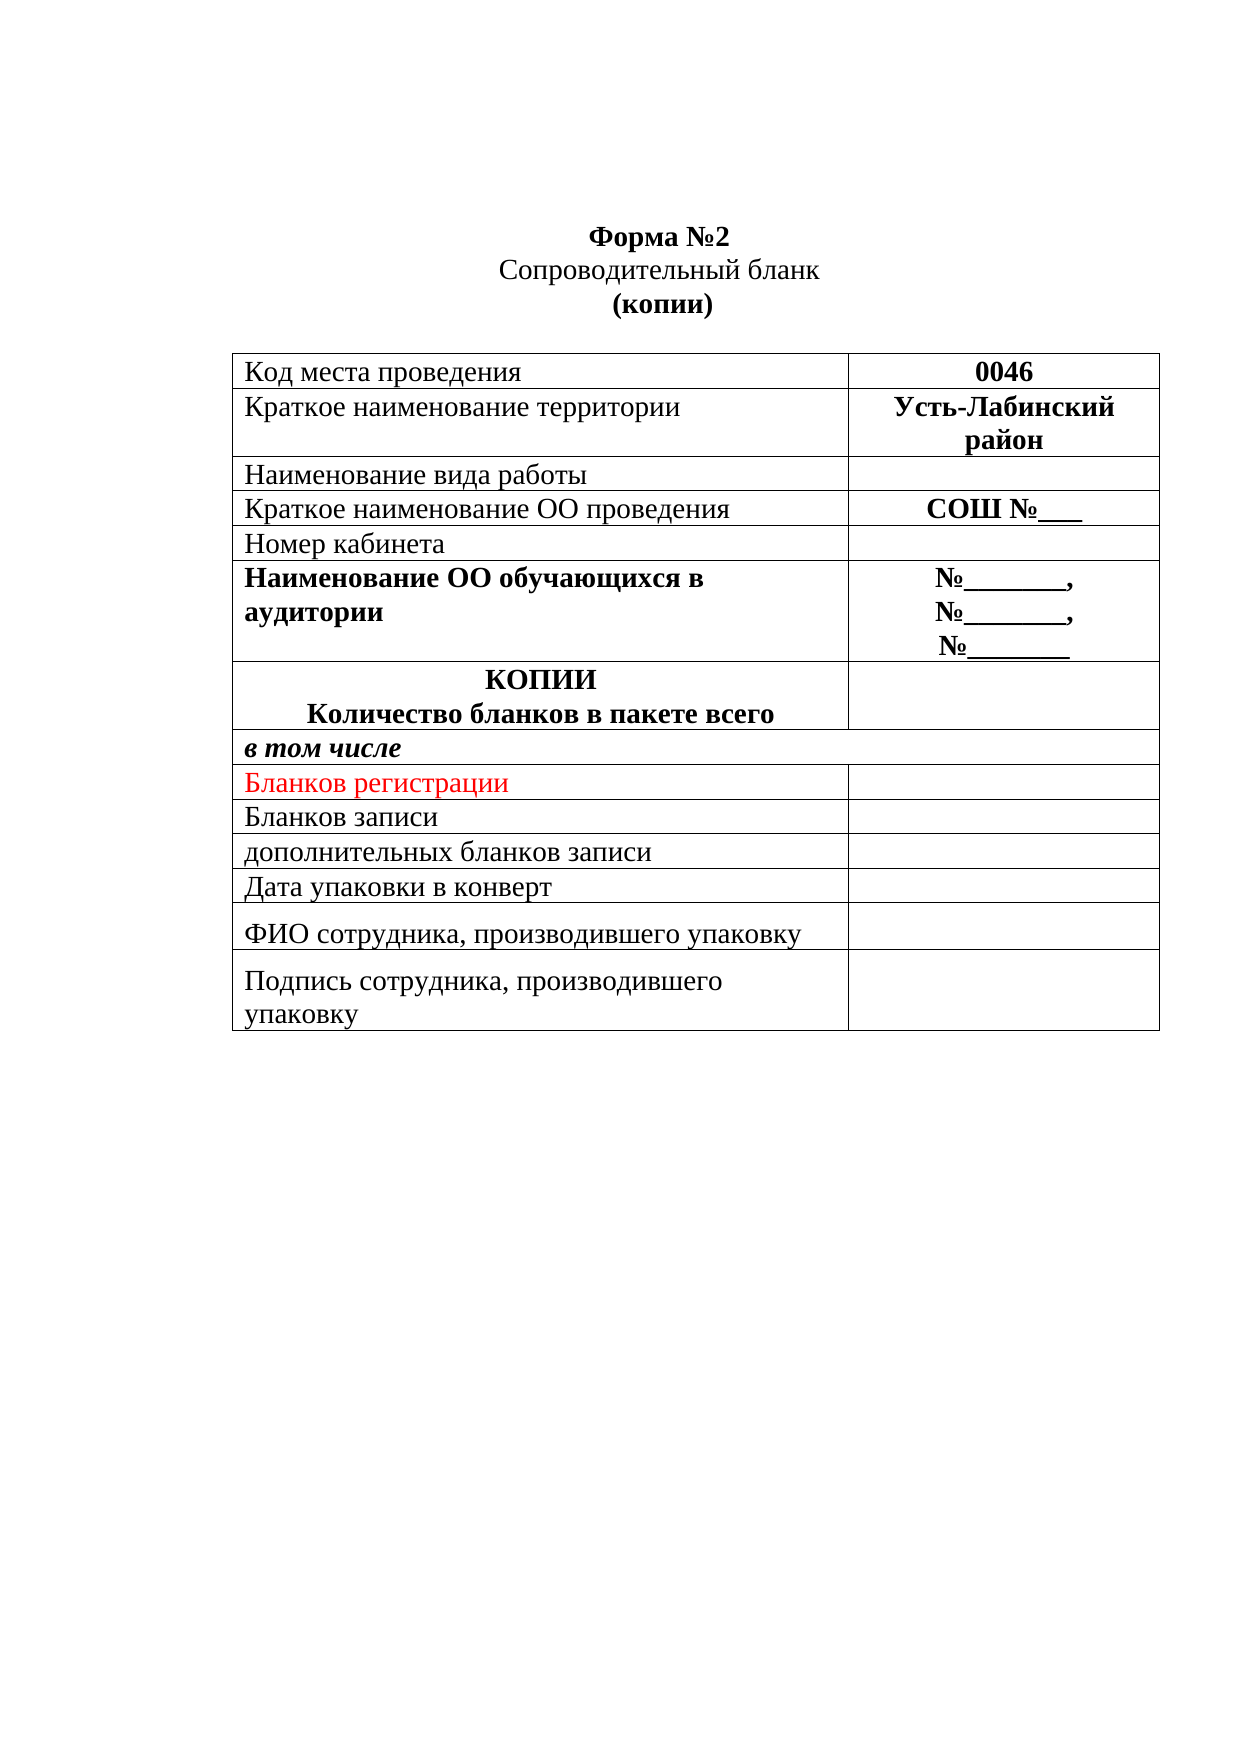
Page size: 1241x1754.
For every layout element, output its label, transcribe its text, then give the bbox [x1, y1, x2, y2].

table_cell Краткое наименование территории [233, 389, 848, 456]
table_cell Бланков записи [233, 800, 848, 833]
table_cell ФИО сотрудника, производившего упаковку [233, 903, 848, 949]
table_cell Наименование вида работы [233, 457, 848, 490]
table_cell [849, 869, 1159, 902]
table_header Код места проведения [233, 354, 848, 388]
table_cell Наименование ОО обучающихся в аудитории [233, 561, 848, 661]
text Сопроводительный бланк [169, 252, 1149, 286]
table_cell [849, 834, 1159, 868]
table_cell [849, 662, 1159, 729]
table_cell №_______, №_______, №_______ [849, 561, 1159, 661]
table_cell [849, 765, 1159, 798]
table_cell Дата упаковки в конверт [233, 869, 848, 902]
table_cell СОШ №___ [849, 491, 1159, 525]
table_header 0046 [849, 354, 1159, 388]
text (копии) [169, 286, 1149, 319]
table_cell [849, 903, 1159, 949]
table_cell [849, 950, 1159, 1030]
table_cell в том числе [233, 730, 1159, 764]
table_cell [849, 457, 1159, 490]
table_cell Бланков регистрации [233, 765, 848, 798]
table_cell [849, 526, 1159, 559]
table_cell Номер кабинета [233, 526, 848, 559]
table_cell Подпись сотрудника, производившего упаковку [233, 950, 848, 1030]
table_cell КОПИИ Количество бланков в пакете всего [233, 662, 848, 729]
table_cell [849, 800, 1159, 833]
text Форма №2 [169, 219, 1149, 252]
table_cell Краткое наименование ОО проведения [233, 491, 848, 525]
table_cell дополнительных бланков записи [233, 834, 848, 868]
table_cell Усть-Лабинский район [849, 389, 1159, 456]
